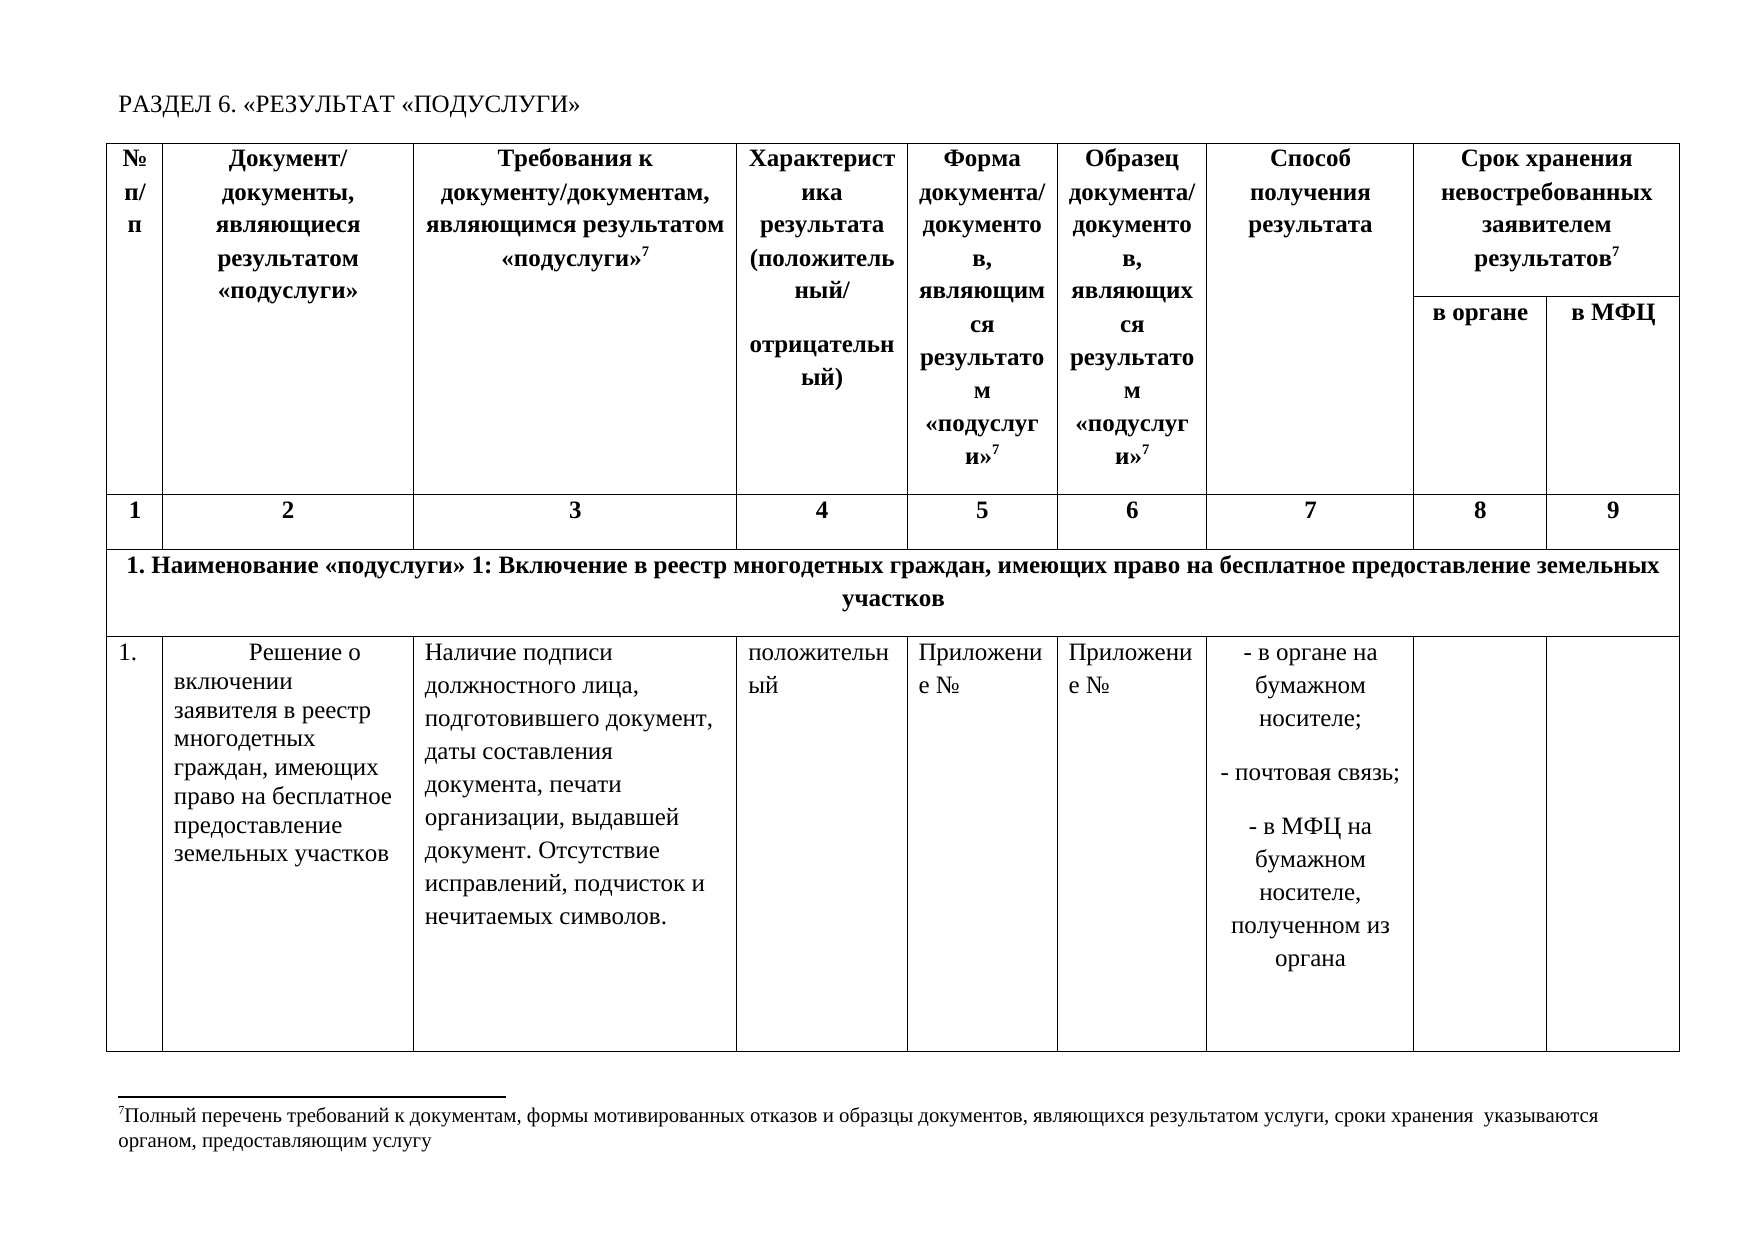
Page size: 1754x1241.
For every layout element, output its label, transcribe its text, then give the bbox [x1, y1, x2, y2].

table_cell 8 [1414, 495, 1546, 549]
table_header Способ получения результата [1207, 144, 1413, 494]
table_cell [1414, 637, 1546, 1051]
table_cell в органе [1414, 297, 1546, 494]
table_cell 6 [1058, 495, 1206, 549]
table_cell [414, 637, 736, 1051]
table_cell 9 [1547, 495, 1679, 549]
table_header Форма документа/ документов, являющимся результатом «подуслуги»7 [908, 144, 1057, 494]
table_cell Решение о включении заявителя в реестр многодетных граждан, имеющих право на бесплатное предоставление земельных участков [163, 637, 413, 1051]
table_cell положительный [737, 637, 907, 1051]
table_cell 4 [737, 495, 907, 549]
table_header Характеристика результата (положительный/ отрицательный) [737, 144, 907, 494]
table_cell Приложение № [908, 637, 1057, 1051]
table_cell 1. Наименование «подуслуги» 1: Включение в реестр многодетных граждан, имеющих право на бесплатное предоставление земельных участков [107, 550, 1679, 636]
table_cell 7 [1207, 495, 1413, 549]
table_cell в МФЦ [1547, 297, 1679, 494]
table_cell Приложение № [1058, 637, 1206, 1051]
table_cell [107, 637, 162, 1051]
table_header Документ/документы, являющиеся результатом «подуслуги» [163, 144, 413, 494]
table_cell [1207, 637, 1413, 1051]
table_header Образец документа/ документов, являющихся результатом «подуслуги»7 [1058, 144, 1206, 494]
table_cell 3 [414, 495, 736, 549]
text РАЗДЕЛ 6. «РЕЗУЛЬТАТ «ПОДУСЛУГИ» [118, 89, 1665, 117]
table_cell 1 [107, 495, 162, 549]
table_cell 2 [163, 495, 413, 549]
table_header Требования к документу/документам, являющимся результатом «подуслуги» [414, 144, 736, 494]
table_cell 5 [908, 495, 1057, 549]
table_header № п/п [107, 144, 162, 494]
table_header Срок хранения невостребованных заявителем результатов7 [1414, 144, 1679, 296]
table_cell [1547, 637, 1679, 1051]
